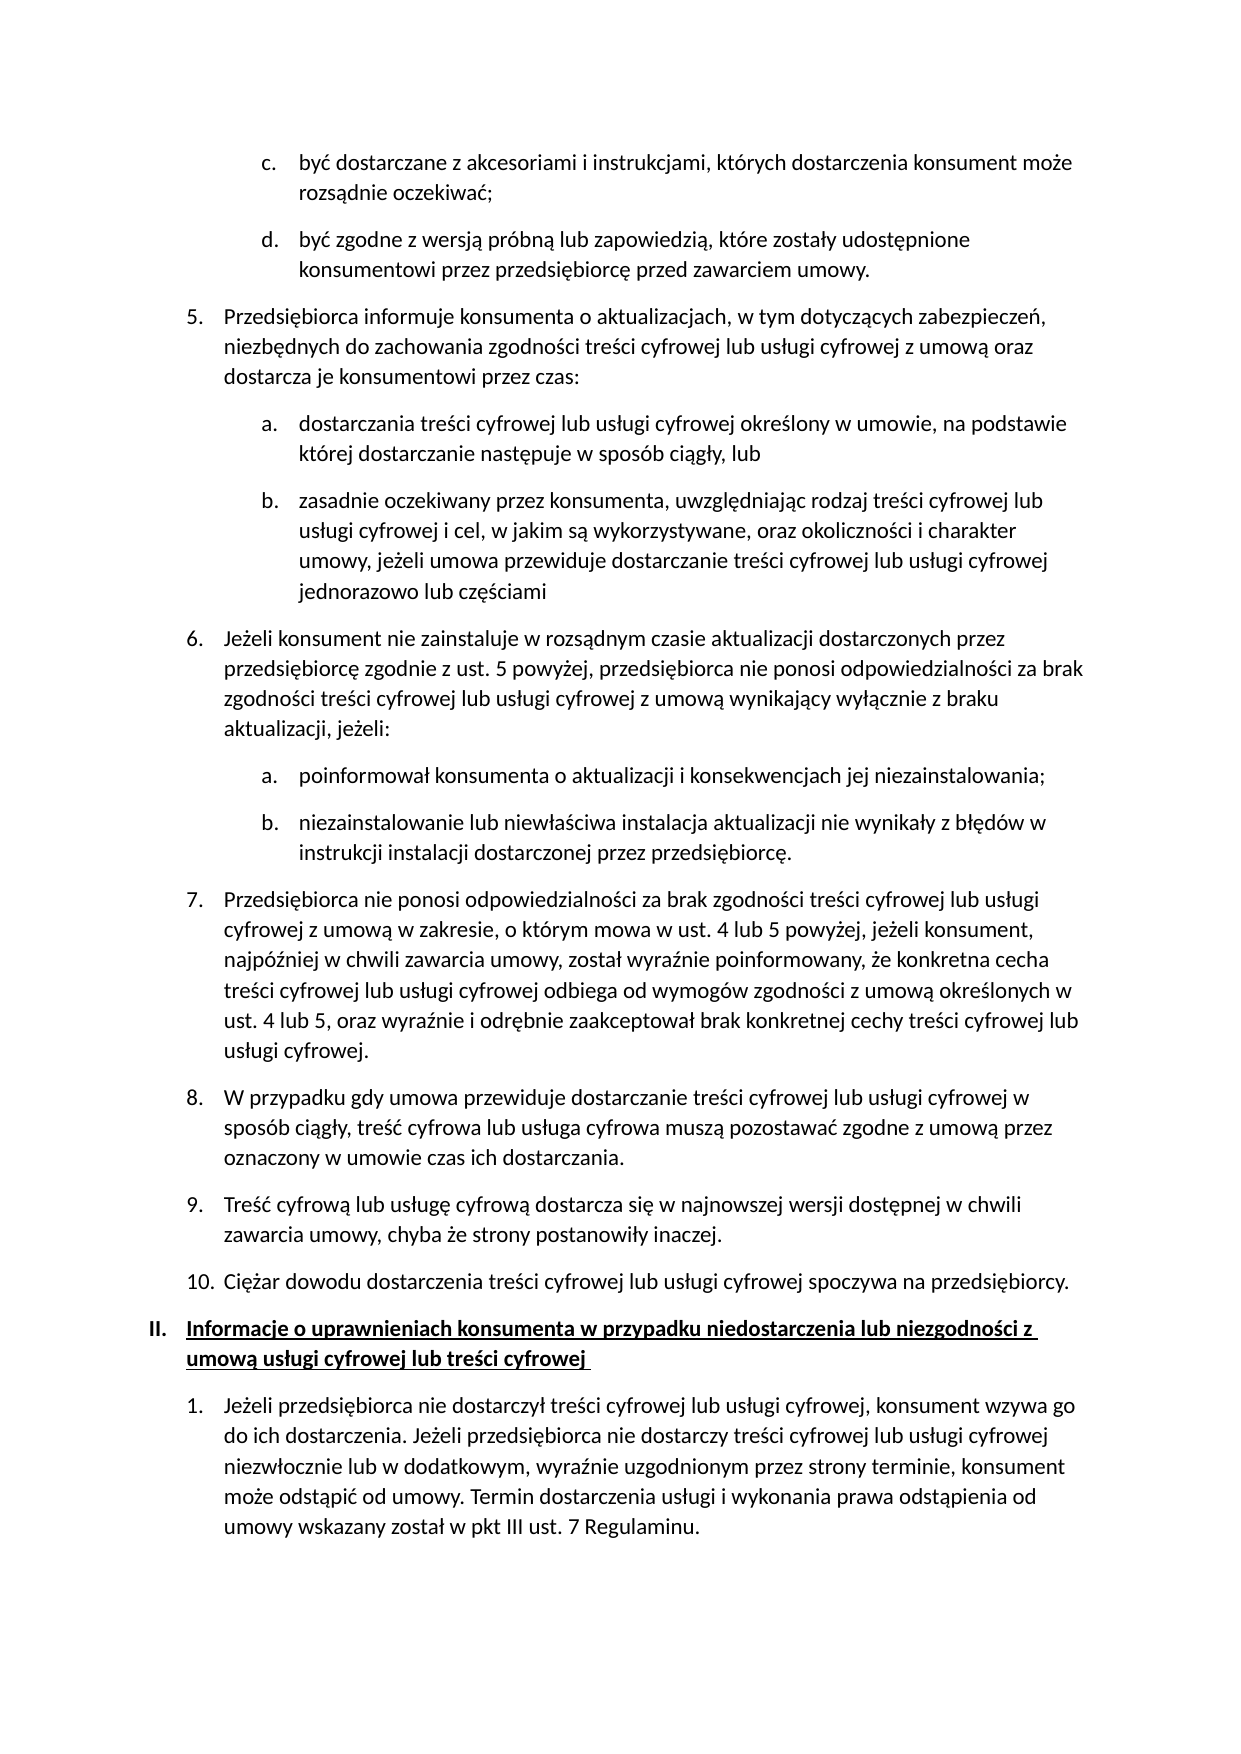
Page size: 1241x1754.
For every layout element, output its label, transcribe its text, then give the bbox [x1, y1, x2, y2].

list dostarczania treści cyfrowej lub usługi cyfrowej określony w umowie, na podstawie której dostarczanie następuje w sposób ciągły, lub [261, 409, 1093, 467]
list być zgodne z wersją próbną lub zapowiedzią, które zostały udostępnione konsumentowi przez przedsiębiorcę przed zawarciem umowy. [261, 225, 1093, 283]
list Przedsiębiorca informuje konsumenta o aktualizacjach, w tym dotyczących zabezpieczeń, niezbędnych do zachowania zgodności treści cyfrowej lub usługi cyfrowej z umową oraz dostarcza je konsumentowi przez czas: [186, 302, 1093, 390]
list Jeżeli przedsiębiorca nie dostarczył treści cyfrowej lub usługi cyfrowej, konsument wzywa go do ich dostarczenia. Jeżeli przedsiębiorca nie dostarczy treści cyfrowej lub usługi cyfrowej niezwłocznie lub w dodatkowym, wyraźnie uzgodnionym przez strony terminie, konsument może odstąpić od umowy. Termin dostarczenia usługi i wykonania prawa odstąpienia od umowy wskazany został w pkt III ust. 7 Regulaminu. [186, 1391, 1093, 1540]
list poinformował konsumenta o aktualizacji i konsekwencjach jej niezainstalowania; [261, 761, 1093, 789]
list Treść cyfrową lub usługę cyfrową dostarcza się w najnowszej wersji dostępnej w chwili zawarcia umowy, chyba że strony postanowiły inaczej. [186, 1190, 1093, 1248]
list zasadnie oczekiwany przez konsumenta, uwzględniając rodzaj treści cyfrowej lub usługi cyfrowej i cel, w jakim są wykorzystywane, oraz okoliczności i charakter umowy, jeżeli umowa przewiduje dostarczanie treści cyfrowej lub usługi cyfrowej jednorazowo lub częściami [261, 486, 1093, 605]
list Jeżeli konsument nie zainstaluje w rozsądnym czasie aktualizacji dostarczonych przez przedsiębiorcę zgodnie z ust. 5 powyżej, przedsiębiorca nie ponosi odpowiedzialności za brak zgodności treści cyfrowej lub usługi cyfrowej z umową wynikający wyłącznie z braku aktualizacji, jeżeli: [186, 624, 1093, 742]
list Informacje o uprawnieniach konsumenta w przypadku niedostarczenia lub niezgodności z umową usługi cyfrowej lub treści cyfrowej [149, 1314, 1093, 1372]
list być dostarczane z akcesoriami i instrukcjami, których dostarczenia konsument może rozsądnie oczekiwać; [261, 148, 1093, 206]
list Ciężar dowodu dostarczenia treści cyfrowej lub usługi cyfrowej spoczywa na przedsiębiorcy. [186, 1267, 1093, 1295]
list Przedsiębiorca nie ponosi odpowiedzialności za brak zgodności treści cyfrowej lub usługi cyfrowej z umową w zakresie, o którym mowa w ust. 4 lub 5 powyżej, jeżeli konsument, najpóźniej w chwili zawarcia umowy, został wyraźnie poinformowany, że konkretna cecha treści cyfrowej lub usługi cyfrowej odbiega od wymogów zgodności z umową określonych w ust. 4 lub 5, oraz wyraźnie i odrębnie zaakceptował brak konkretnej cechy treści cyfrowej lub usługi cyfrowej. [186, 885, 1093, 1064]
list niezainstalowanie lub niewłaściwa instalacja aktualizacji nie wynikały z błędów w instrukcji instalacji dostarczonej przez przedsiębiorcę. [261, 808, 1093, 866]
list W przypadku gdy umowa przewiduje dostarczanie treści cyfrowej lub usługi cyfrowej w sposób ciągły, treść cyfrowa lub usługa cyfrowa muszą pozostawać zgodne z umową przez oznaczony w umowie czas ich dostarczania. [186, 1083, 1093, 1171]
